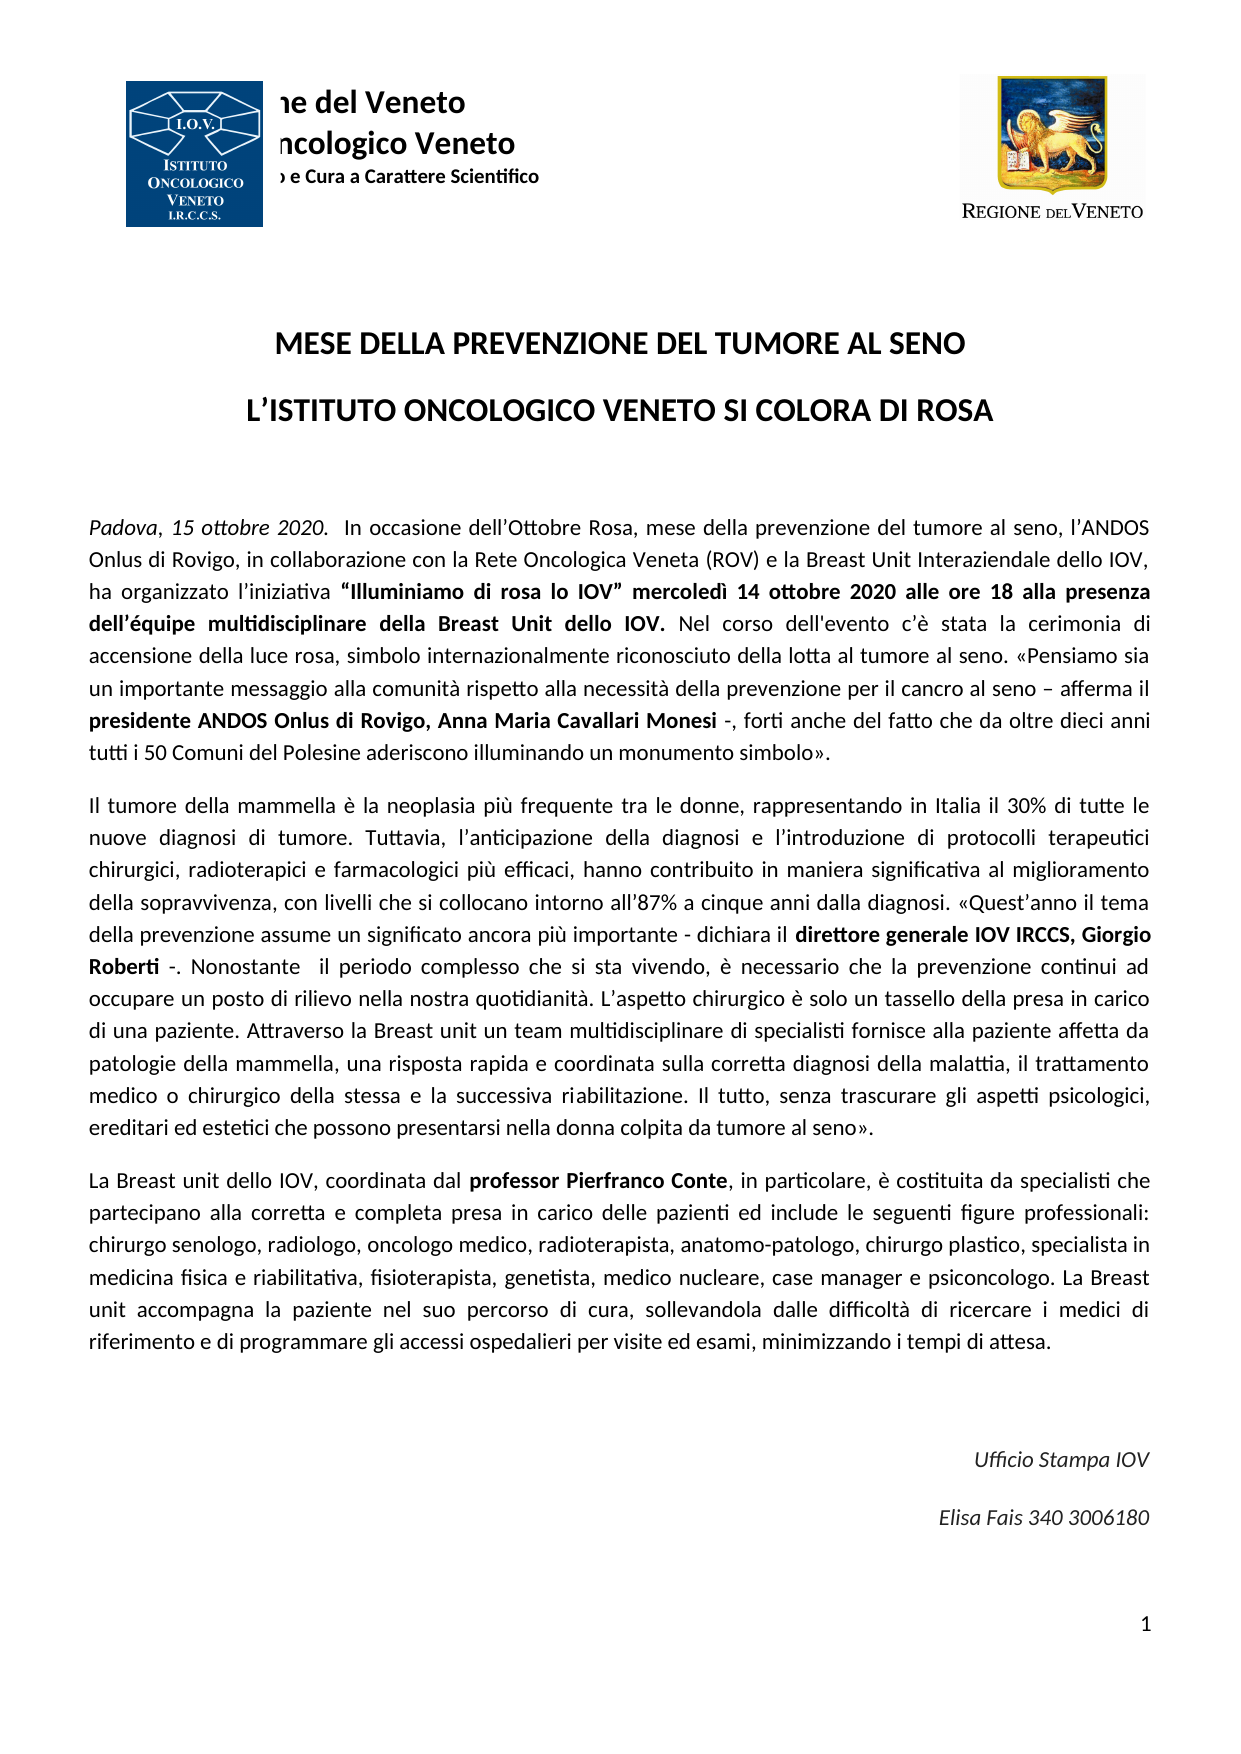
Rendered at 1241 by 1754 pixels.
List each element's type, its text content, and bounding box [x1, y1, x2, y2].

text Elisa Fais 340 3006180 [89, 1503, 1152, 1531]
text L’ISTITUTO ONCOLOGICO VENETO SI COLORA DI ROSA [89, 389, 1152, 430]
text La Breast unit dello IOV, coordinata dal professor Pierfranco Conte, in particolare, è costituita da specialisti che partecipano alla corretta e completa presa in carico delle pazienti ed include le seguenti figure professionali: chirurgo senologo, radiologo, oncologo medico, radioterapista, anatomo-patologo, chirurgo plastico, specialista in medicina fisica e riabilitativa, fisioterapista, genetista, medico nucleare, case manager e psiconcologo. La Breast unit accompagna la paziente nel suo percorso di cura, sollevandola dalle difficoltà di ricercare i medici di riferimento e di programmare gli accessi ospedalieri per visite ed esami, minimizzando i tempi di attesa. [89, 1166, 1152, 1355]
text Ufficio Stampa IOV [89, 1446, 1152, 1474]
text MESE DELLA PREVENZIONE DEL TUMORE AL SENO [89, 322, 1152, 363]
text Padova, 15 ottobre 2020. In occasione dell’Ottobre Rosa, mese della prevenzione del tumore al seno, l’ANDOS Onlus di Rovigo, in collaborazione con la Rete Oncologica Veneta (ROV) e la Breast Unit Interaziendale dello IOV, ha organizzato l’iniziativa “Illuminiamo di rosa lo IOV” mercoledì 14 ottobre 2020 alle ore 18 alla presenza dell’équipe multidisciplinare della Breast Unit dello IOV. Nel corso dell'evento c’è stata la cerimonia di accensione della luce rosa, simbolo internazionalmente riconosciuto della lotta al tumore al seno. «Pensiamo sia un importante messaggio alla comunità rispetto alla necessità della prevenzione per il cancro al seno – afferma il presidente ANDOS Onlus di Rovigo, Anna Maria Cavallari Monesi -, forti anche del fatto che da oltre dieci anni tutti i 50 Comuni del Polesine aderiscono illuminando un monumento simbolo». [89, 513, 1152, 766]
text Il tumore della mammella è la neoplasia più frequente tra le donne, rappresentando in Italia il 30% di tutte le nuove diagnosi di tumore. Tuttavia, l’anticipazione della diagnosi e l’introduzione di protocolli terapeutici chirurgici, radioterapici e farmacologici più efficaci, hanno contribuito in maniera significativa al miglioramento della sopravvivenza, con livelli che si collocano intorno all’87% a cinque anni dalla diagnosi. «Quest’anno il tema della prevenzione assume un significato ancora più importante - dichiara il direttore generale IOV IRCCS, Giorgio Roberti -. Nonostante il periodo complesso che si sta vivendo, è necessario che la prevenzione continui ad occupare un posto di rilievo nella nostra quotidianità. L’aspetto chirurgico è solo un tassello della presa in carico di una paziente. Attraverso la Breast unit un team multidisciplinare di specialisti fornisce alla paziente affetta da patologie della mammella, una risposta rapida e coordinata sulla corretta diagnosi della malattia, il trattamento medico o chirurgico della stessa e la successiva riabilitazione. Il tutto, senza trascurare gli aspetti psicologici, ereditari ed estetici che possono presentarsi nella donna colpita da tumore al seno». [89, 791, 1152, 1141]
